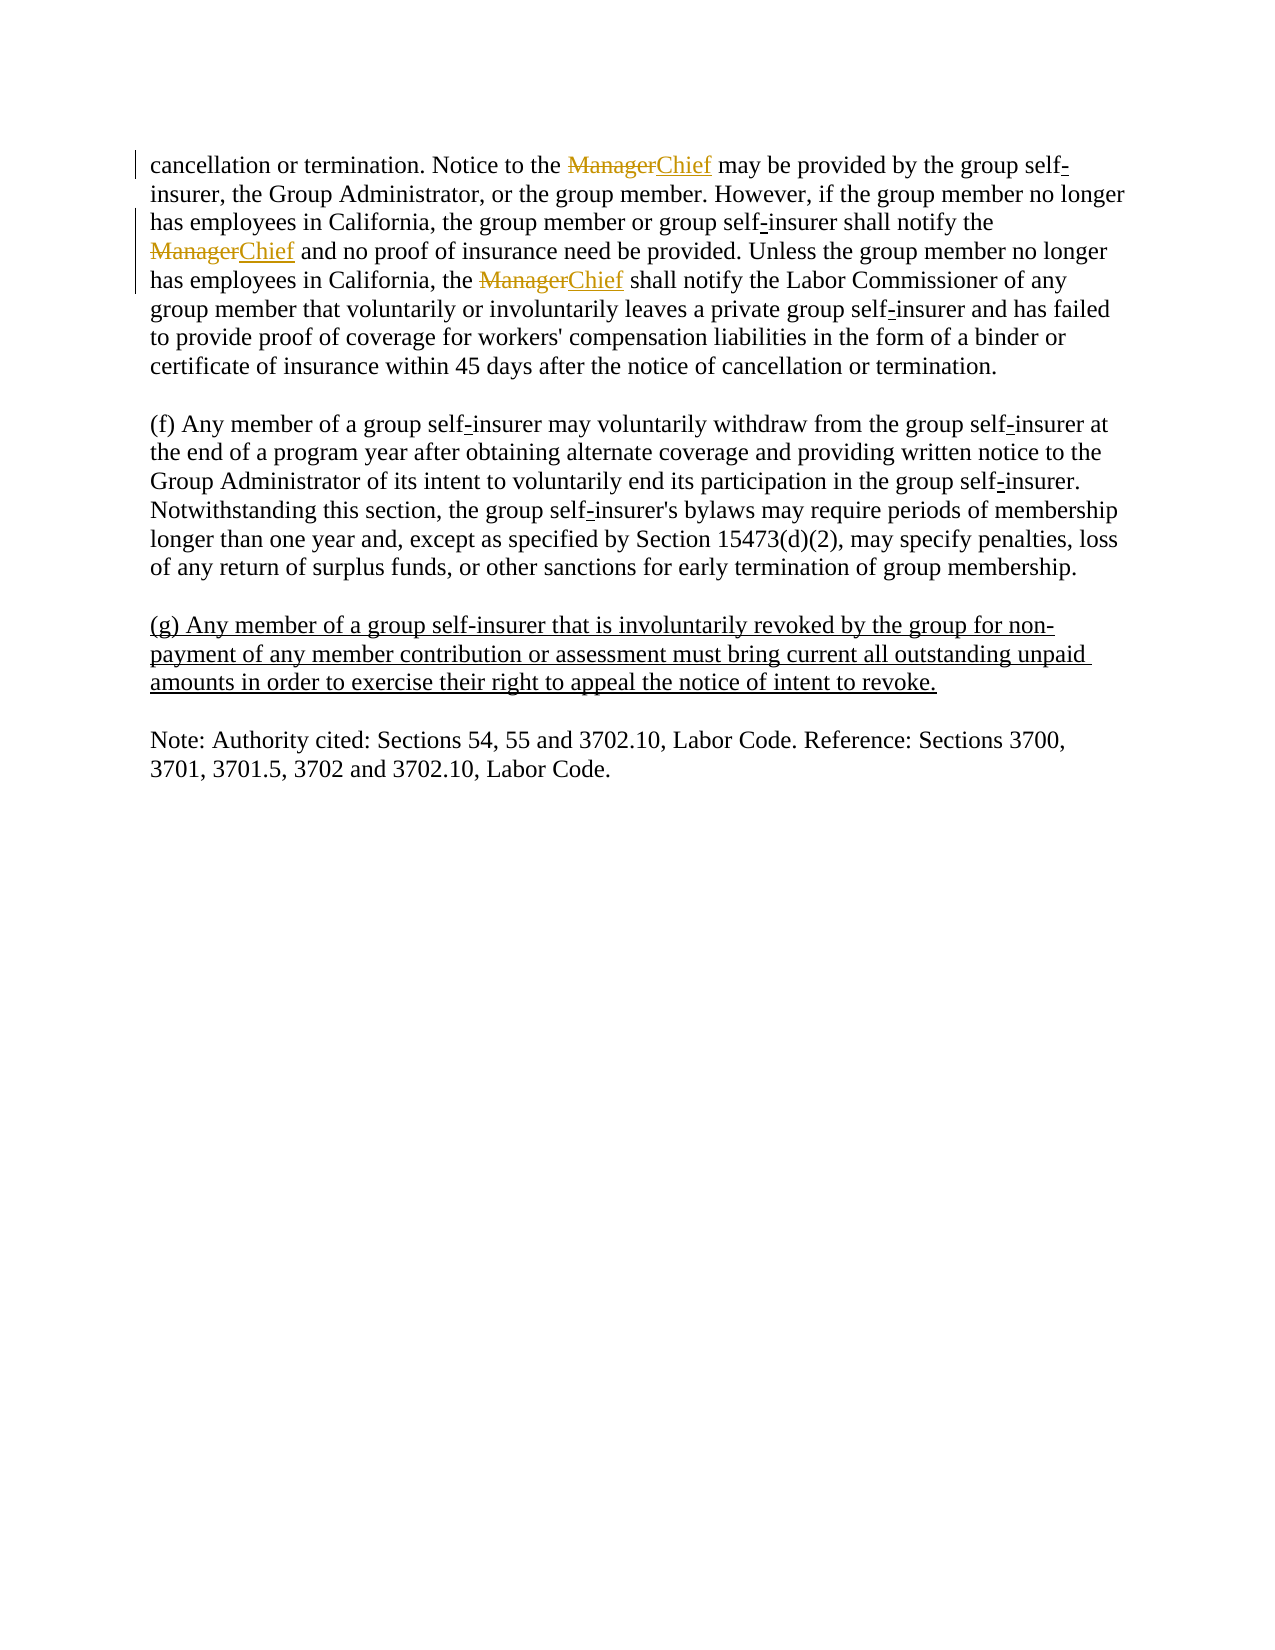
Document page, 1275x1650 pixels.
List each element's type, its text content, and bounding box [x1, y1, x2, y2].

text (f) Any member of a group self-insurer may voluntarily withdraw from the group self-insurer at the end of a program year after obtaining alternate coverage and providing written notice to the Group Administrator of its intent to voluntarily end its participation in the group self-insurer. Notwithstanding this section, the group self-insurer's bylaws may require periods of membership longer than one year and, except as specified by Section 15473(d)(2), may specify penalties, loss of any return of surplus funds, or other sanctions for early termination of group membership. [150, 409, 1125, 581]
text (g) Any member of a group self-insurer that is involuntarily revoked by the group for non-payment of any member contribution or assessment must bring current all outstanding unpaid amounts in order to exercise their right to appeal the notice of intent to revoke. [150, 610, 1125, 696]
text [150, 150, 1125, 380]
text Note: Authority cited: Sections 54, 55 and 3702.10, Labor Code. Reference: Sections 3700, 3701, 3701.5, 3702 and 3702.10, Labor Code. [150, 725, 1125, 782]
